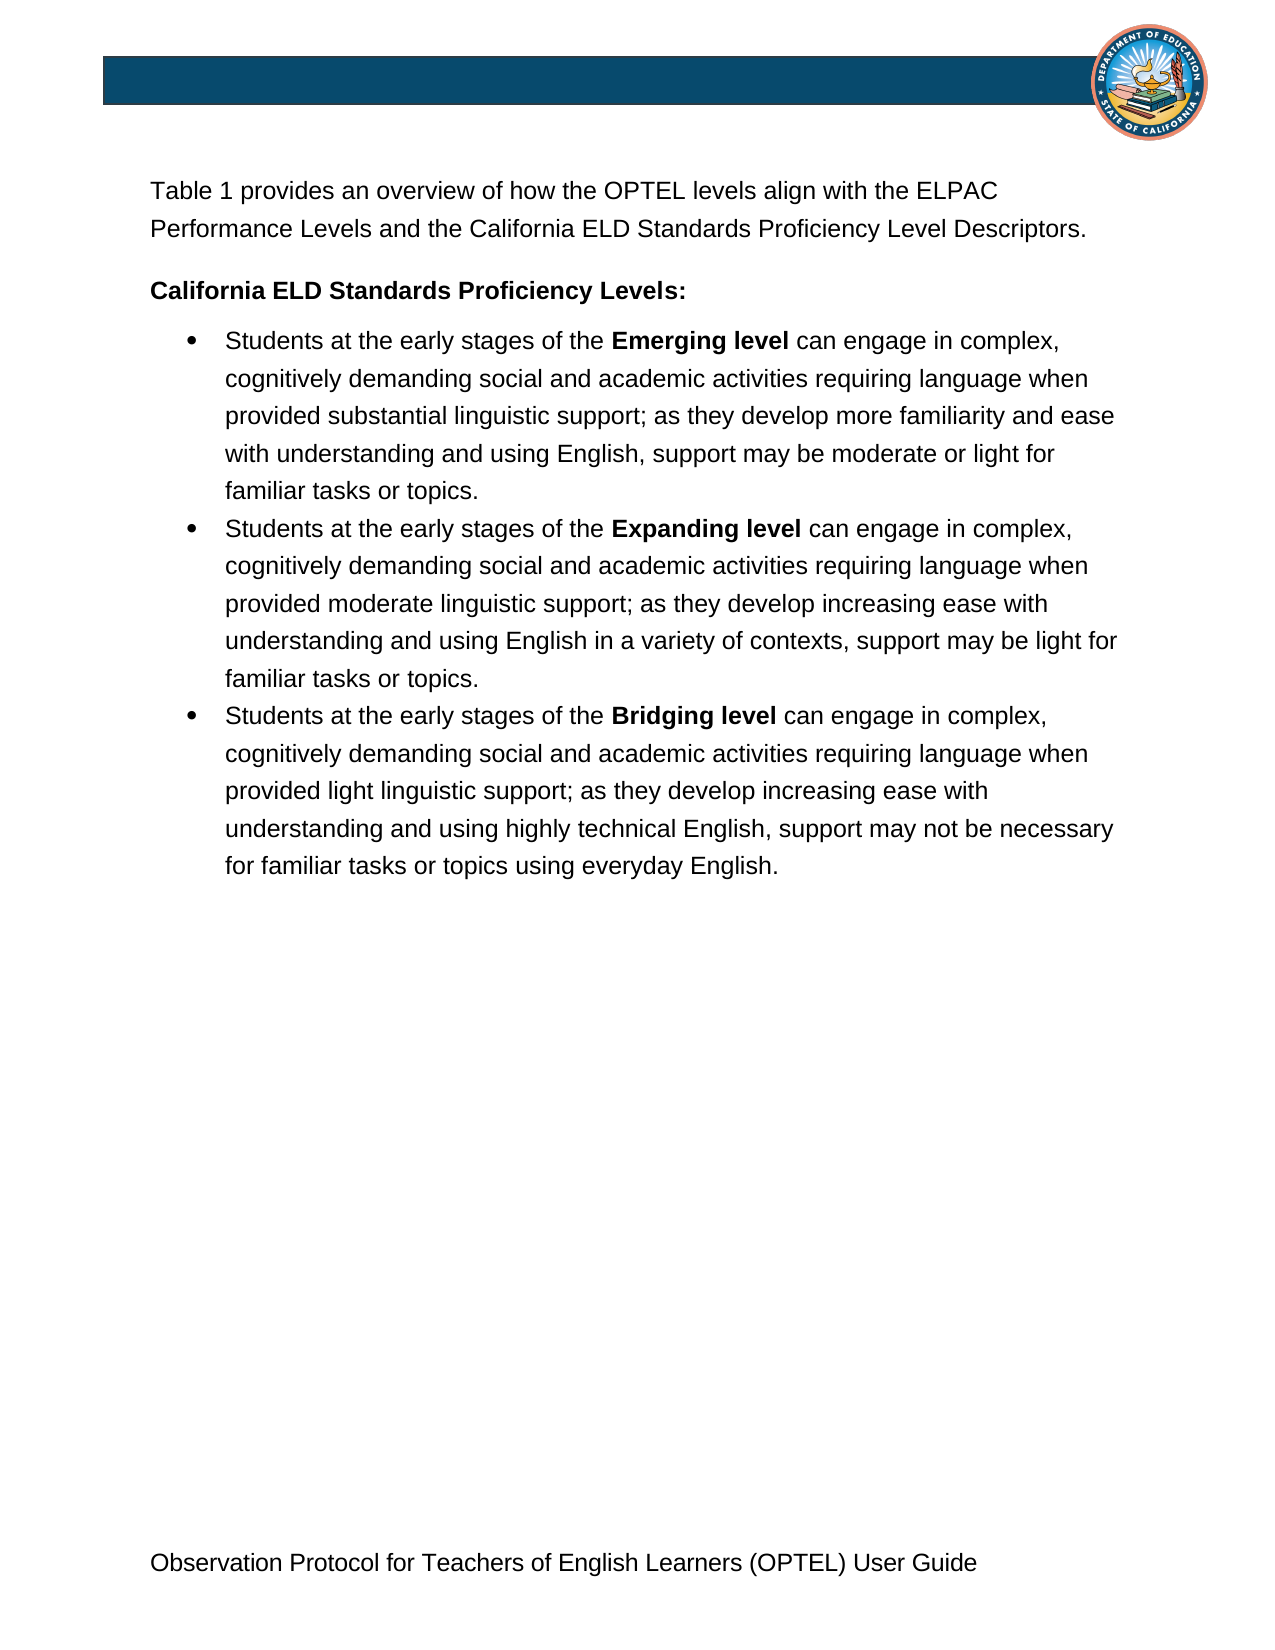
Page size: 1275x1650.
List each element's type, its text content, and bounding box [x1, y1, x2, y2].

text California ELD Standards Proficiency Levels: [150, 267, 1125, 305]
picture [1069, 0, 1229, 186]
text Table 1 provides an overview of how the OPTEL levels align with the ELPAC Performance Levels and the California ELD Standards Proficiency Level Descriptors. [150, 167, 1125, 242]
list Students at the early stages of the Emerging level can engage in complex, cognitively demanding social and academic activities requiring language when provided substantial linguistic support; as they develop more familiarity and ease with understanding and using English, support may be moderate or light for familiar tasks or topics. [187, 317, 1125, 505]
list Students at the early stages of the Bridging level can engage in complex, cognitively demanding social and academic activities requiring language when provided light linguistic support; as they develop increasing ease with understanding and using highly technical English, support may not be necessary for familiar tasks or topics using everyday English. [187, 692, 1125, 880]
list Students at the early stages of the Expanding level can engage in complex, cognitively demanding social and academic activities requiring language when provided moderate linguistic support; as they develop increasing ease with understanding and using English in a variety of contexts, support may be light for familiar tasks or topics. [187, 505, 1125, 692]
